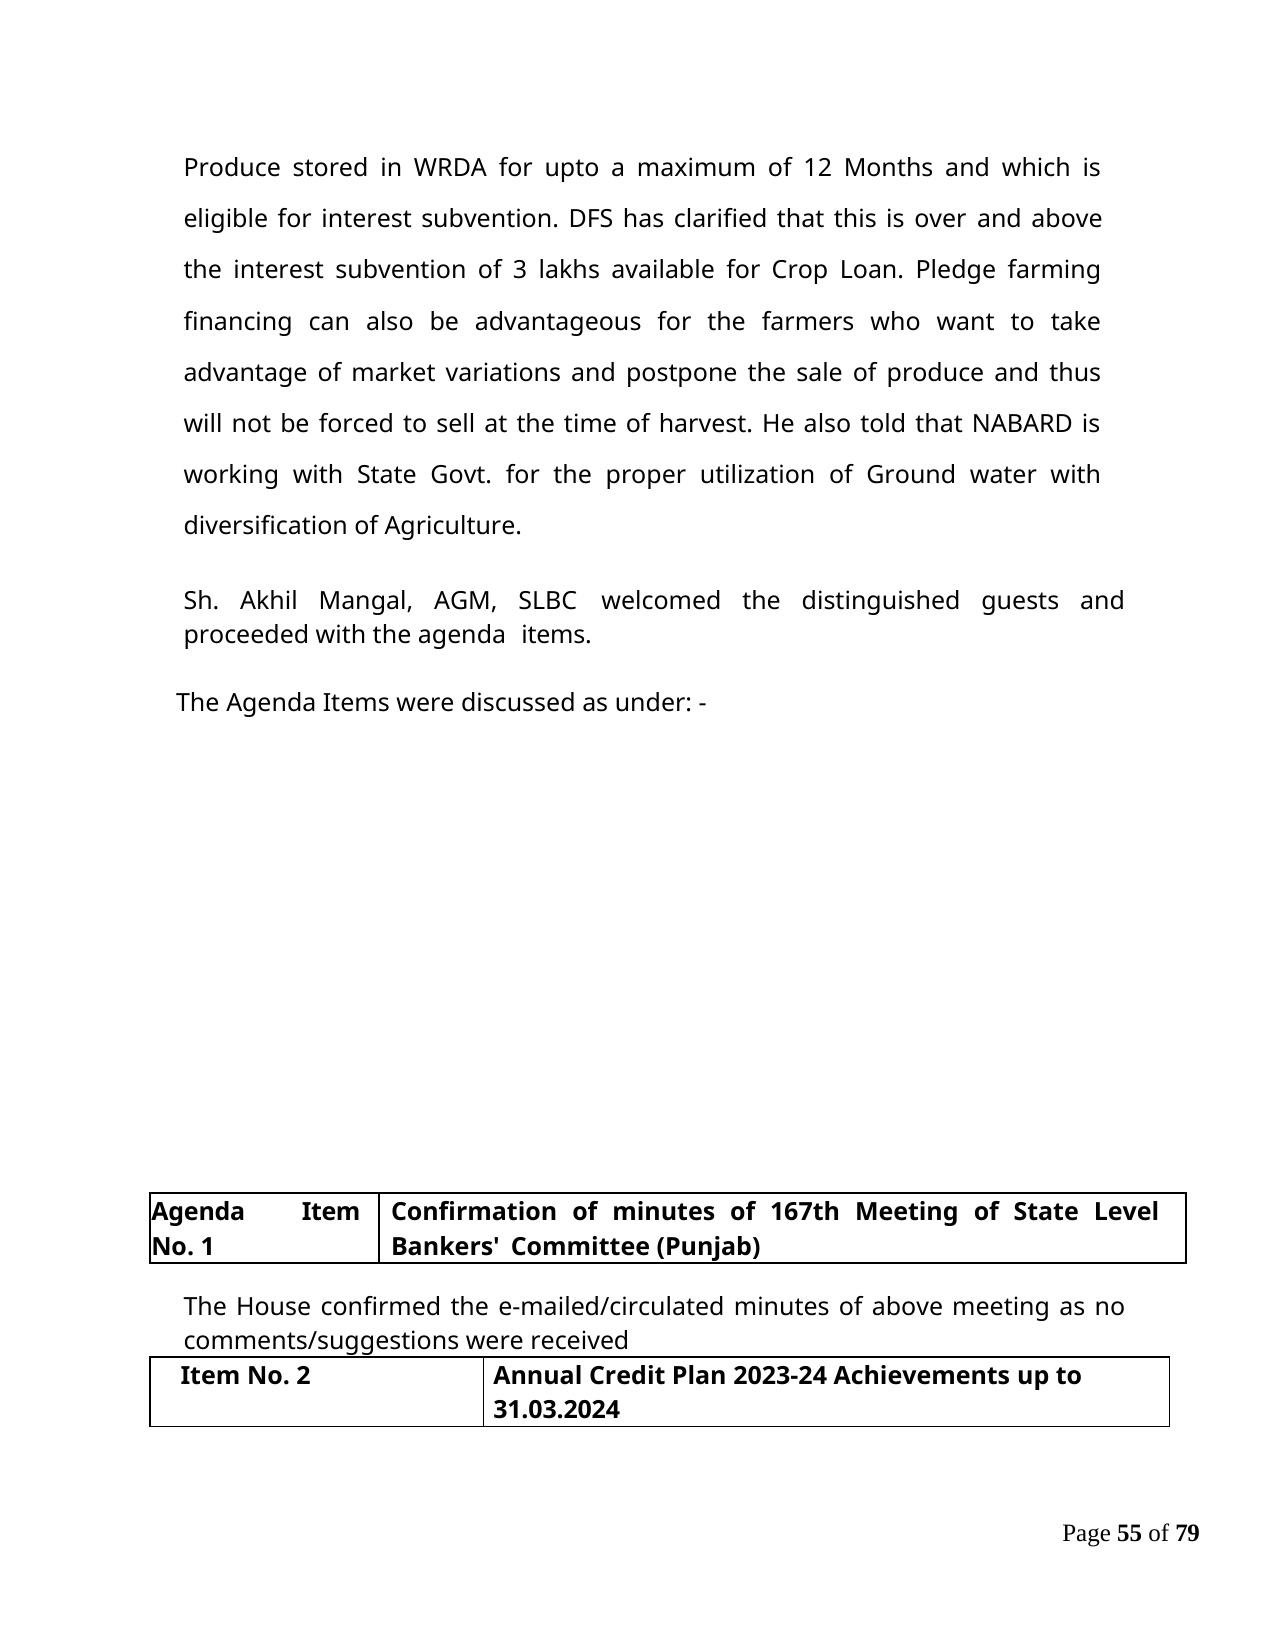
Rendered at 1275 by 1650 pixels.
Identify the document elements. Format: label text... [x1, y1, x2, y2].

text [183, 150, 1103, 541]
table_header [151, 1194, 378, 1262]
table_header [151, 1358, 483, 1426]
text The Agenda Items were discussed as under: - [150, 685, 1125, 719]
text The House confirmed the e-mailed/circulated minutes of above meeting as no comments/suggestions were received [183, 1288, 1125, 1356]
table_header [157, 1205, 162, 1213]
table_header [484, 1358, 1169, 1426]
text Sh. Akhil Mangal, AGM, SLBC welcomed the distinguished guests and proceeded with the agenda items. [183, 582, 1125, 650]
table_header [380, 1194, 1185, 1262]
